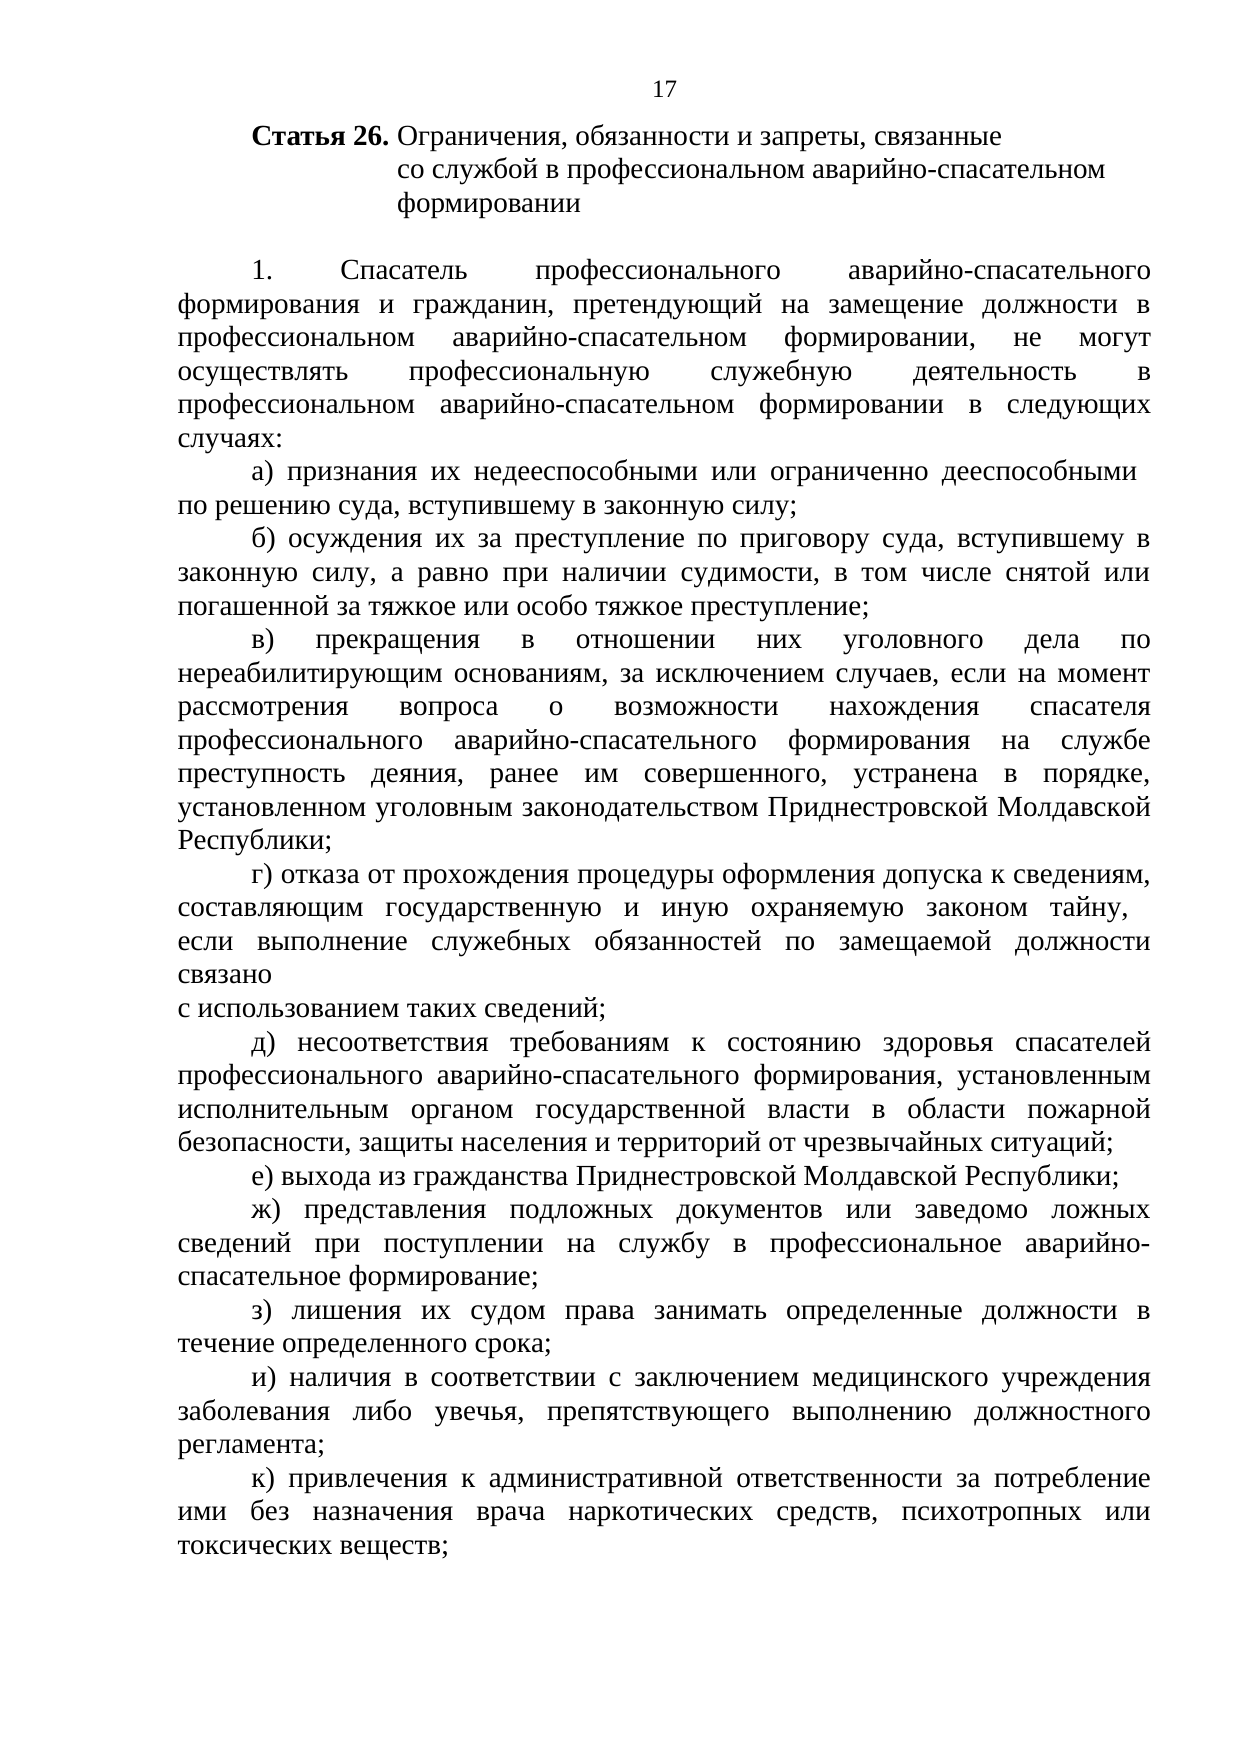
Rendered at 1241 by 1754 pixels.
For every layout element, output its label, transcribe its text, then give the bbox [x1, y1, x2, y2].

text и) наличия в соответствии с заключением медицинского учреждения заболевания либо увечья, препятствующего выполнению должностного регламента; [177, 1359, 1152, 1460]
text е) выхода из гражданства Приднестровской Молдавской Республики; [177, 1158, 1152, 1191]
text со службой в профессиональном аварийно-спасательном [177, 152, 1152, 185]
text формировании [177, 185, 1152, 219]
text ж) представления подложных документов или заведомо ложных сведений при поступлении на службу в профессиональное аварийно-спасательное формирование; [177, 1191, 1152, 1292]
text к) привлечения к административной ответственности за потребление ими без назначения врача наркотических средств, психотропных или токсических веществ; [177, 1460, 1152, 1560]
text д) несоответствия требованиям к состоянию здоровья спасателей профессионального аварийно-спасательного формирования, установленным исполнительным органом государственной власти в области пожарной безопасности, защиты населения и территорий от чрезвычайных ситуаций; [177, 1024, 1152, 1158]
text 1. Спасатель профессионального аварийно-спасательного формирования и гражданин, претендующий на замещение должности в профессиональном аварийно-спасательном формировании, не могут осуществлять профессиональную служебную деятельность в профессиональном аварийно-спасательном формировании в следующих случаях: [177, 252, 1152, 453]
text б) осуждения их за преступление по приговору суда, вступившему в законную силу, а равно при наличии судимости, в том числе снятой или погашенной за тяжкое или особо тяжкое преступление; [177, 521, 1152, 621]
text а) признания их недееспособными или ограниченно дееспособными по решению суда, вступившему в законную силу; [177, 453, 1152, 521]
text г) отказа от прохождения процедуры оформления допуска к сведениям, составляющим государственную и иную охраняемую законом тайну, если выполнение служебных обязанностей по замещаемой должности связано с использованием таких сведений; [177, 856, 1152, 1024]
text з) лишения их судом права занимать определенные должности в течение определенного срока; [177, 1292, 1152, 1359]
text Статья 26. Ограничения, обязанности и запреты, связанные [177, 118, 1152, 152]
text в) прекращения в отношении них уголовного дела по нереабилитирующим основаниям, за исключением случаев, если на момент рассмотрения вопроса о возможности нахождения спасателя профессионального аварийно-спасательного формирования на службе преступность деяния, ранее им совершенного, устранена в порядке, установленном уголовным законодательством Приднестровской Молдавской Республики; [177, 621, 1152, 856]
